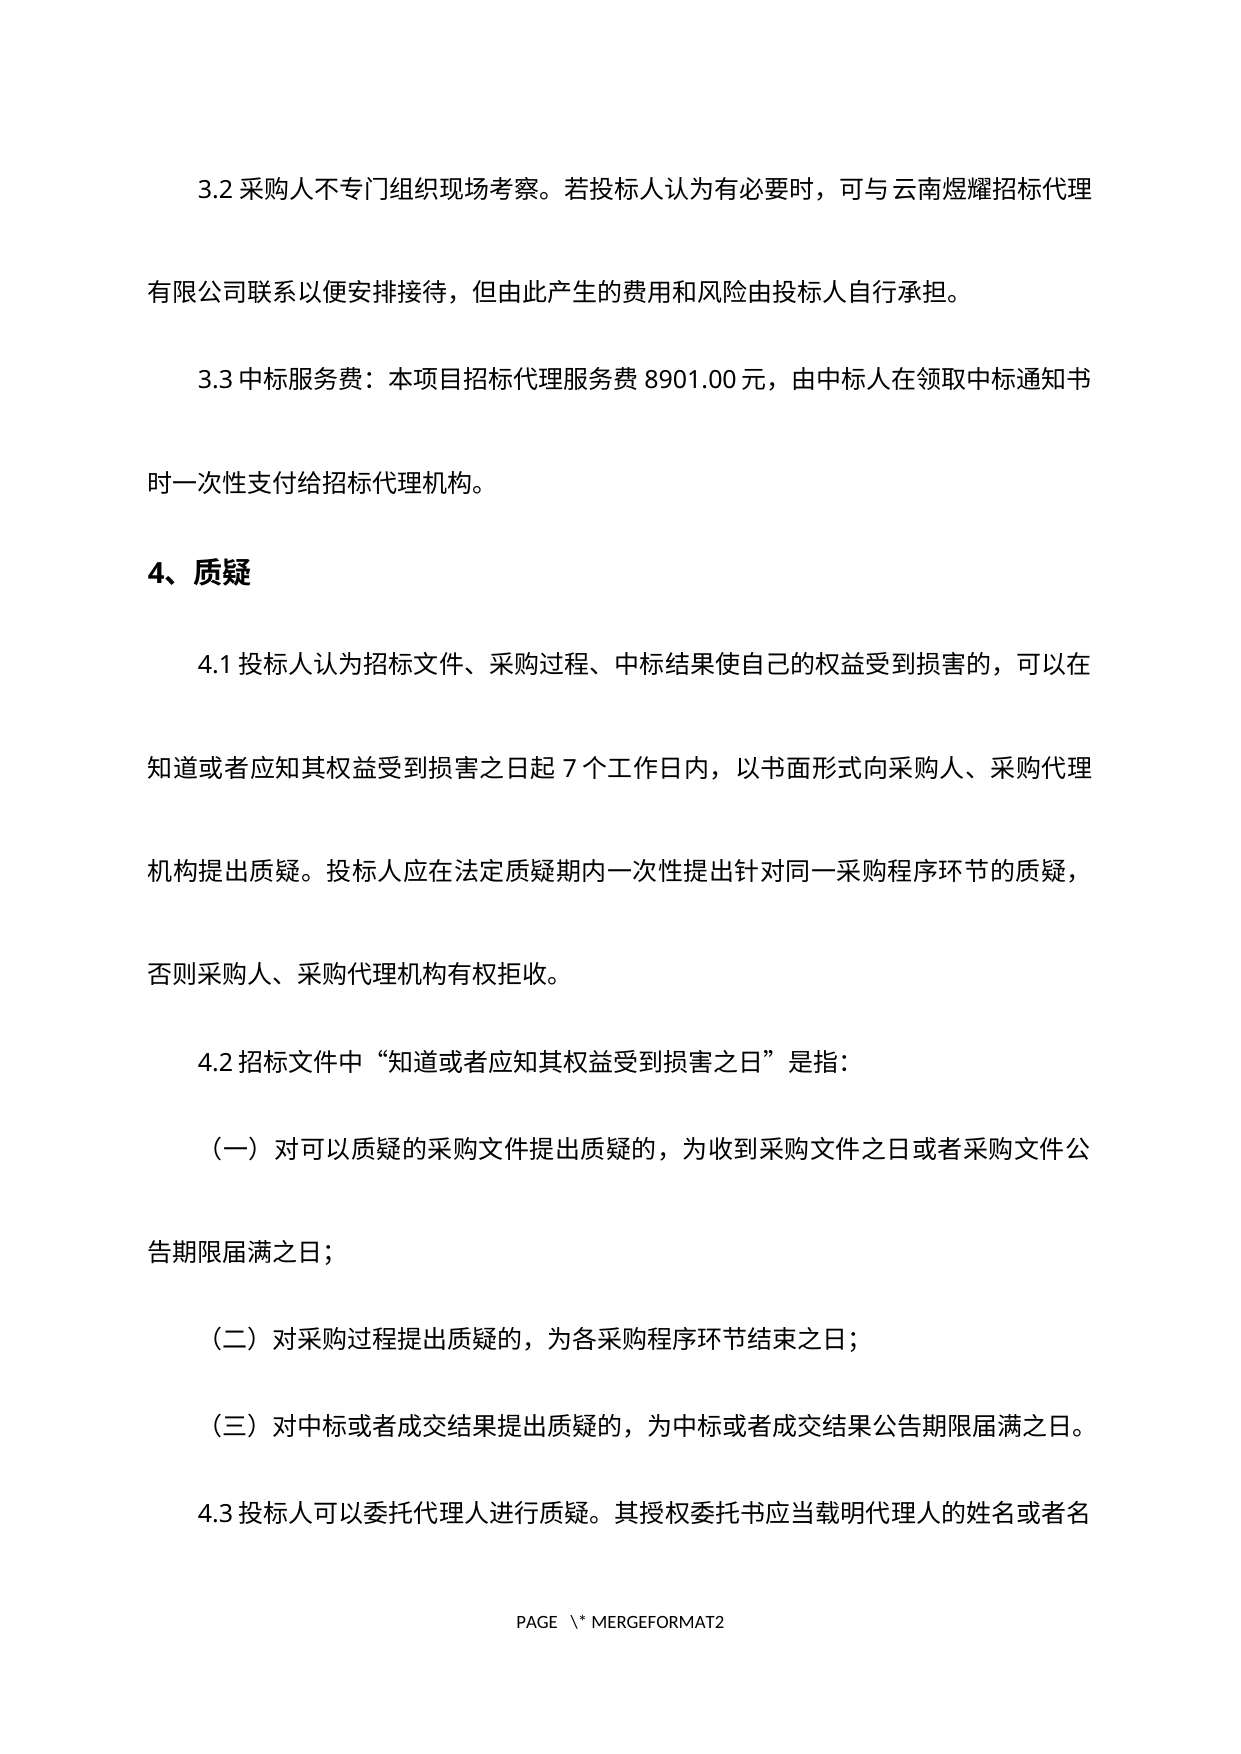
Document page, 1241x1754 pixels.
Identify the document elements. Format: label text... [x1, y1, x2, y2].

text （三）对中标或者成交结果提出质疑的，为中标或者成交结果公告期限届满之日。 [148, 1390, 1092, 1459]
subtitle 4、质疑 [148, 536, 1092, 605]
text （二）对采购过程提出质疑的，为各采购程序环节结束之日； [148, 1303, 1092, 1372]
text 3.3中标服务费：本项目招标代理服务费8901.00元，由中标人在领取中标通知书时一次性支付给招标代理机构。 [148, 343, 1092, 516]
text 4.2招标文件中“知道或者应知其权益受到损害之日”是指： [148, 1026, 1092, 1094]
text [148, 1477, 1092, 1546]
text 3.2 采购人不专门组织现场考察。若投标人认为有必要时，可与云南煜耀招标代理有限公司联系以便安排接待，但由此产生的费用和风险由投标人自行承担。 [148, 153, 1092, 325]
text 4.1投标人认为招标文件、采购过程、中标结果使自己的权益受到损害的，可以在知道或者应知其权益受到损害之日起 7个工作日内，以书面形式向采购人、采购代理机构提出质疑。投标人应在法定质疑期内一次性提出针对同一采购程序环节的质疑，否则采购人、采购代理机构有权拒收。 [148, 628, 1092, 1007]
text （一）对可以质疑的采购文件提出质疑的，为收到采购文件之日或者采购文件公告期限届满之日； [148, 1113, 1092, 1285]
